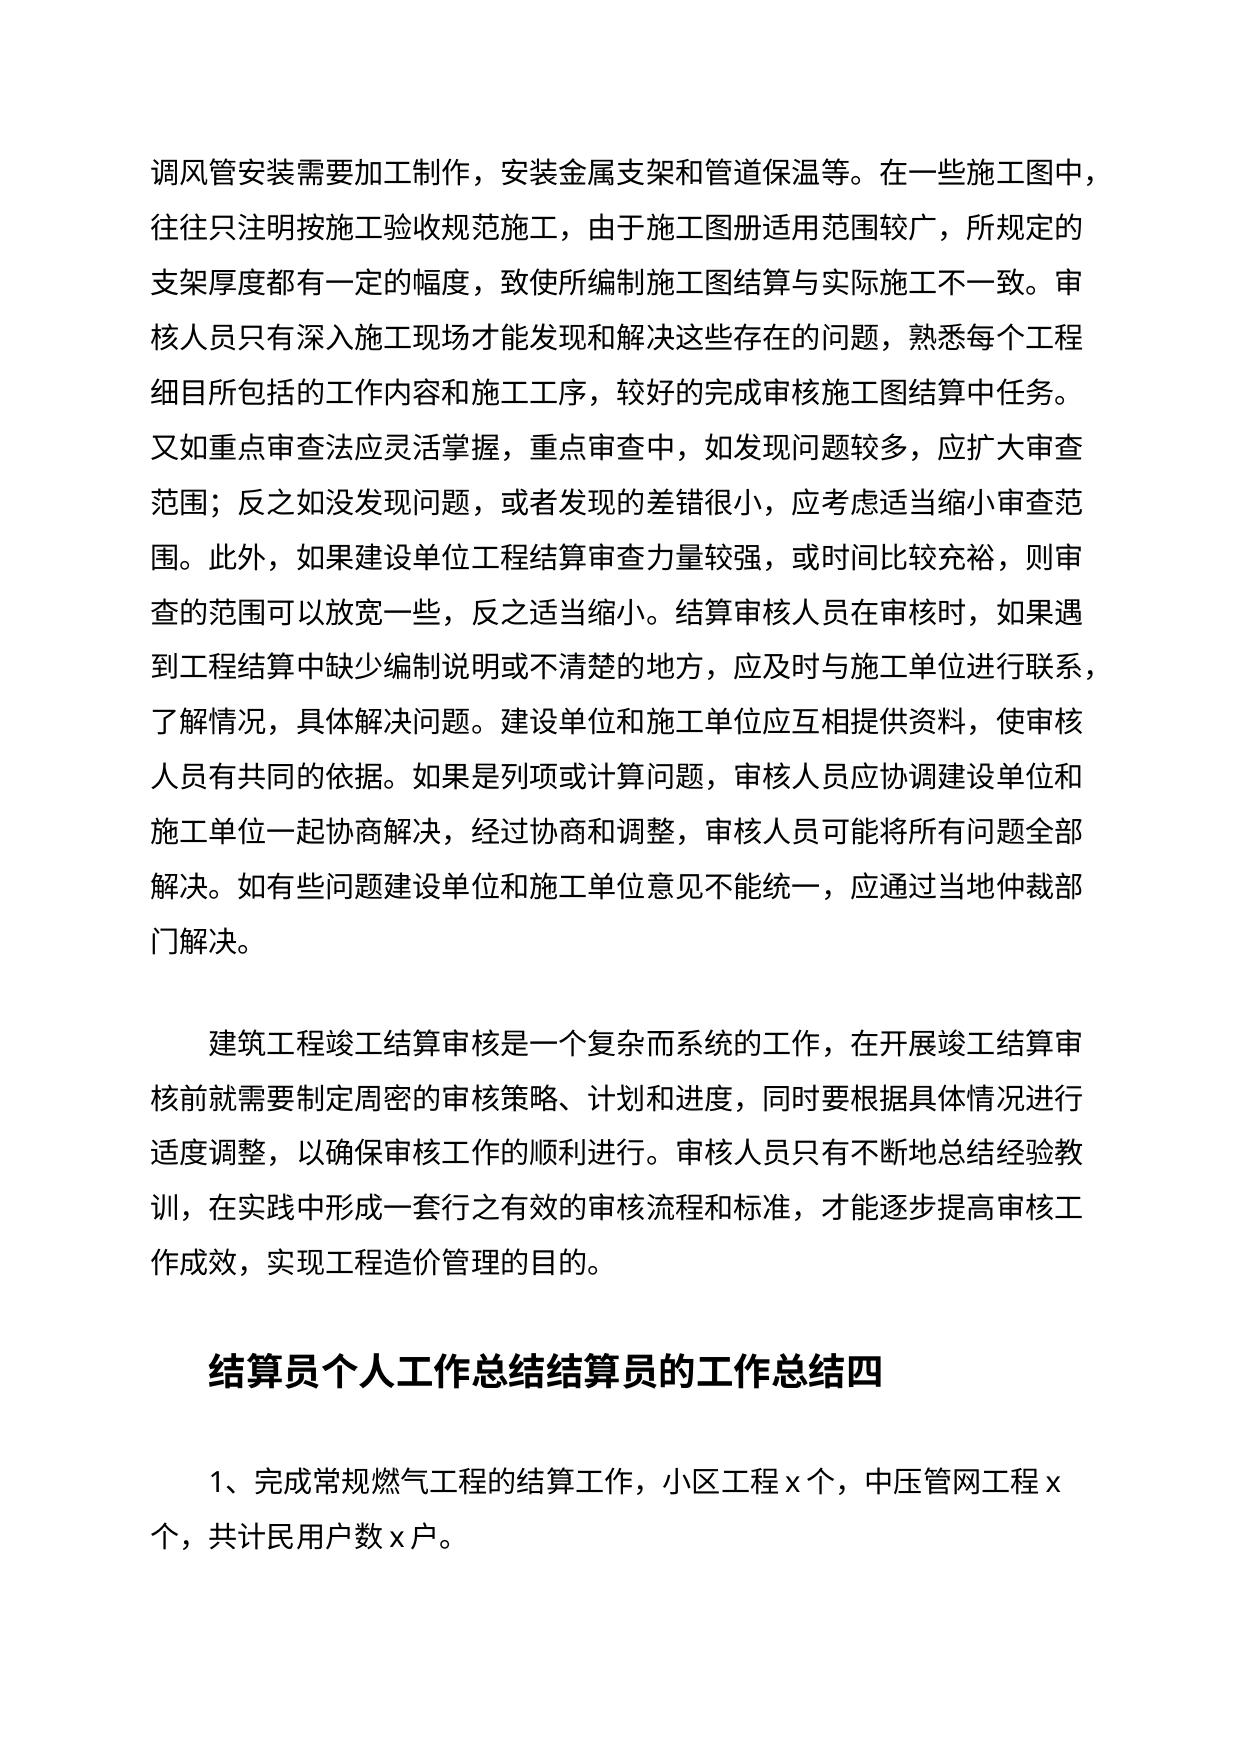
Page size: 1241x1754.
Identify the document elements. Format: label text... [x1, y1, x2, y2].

text 建筑工程竣工结算审核是一个复杂而系统的工作，在开展竣工结算审核前就需要制定周密的审核策略、计划和进度，同时要根据具体情况进行适度调整，以确保审核工作的顺利进行。审核人员只有不断地总结经验教训，在实践中形成一套行之有效的审核流程和标准，才能逐步提高审核工作成效，实现工程造价管理的目的。 [150, 1020, 1090, 1282]
text 1、完成常规燃气工程的结算工作，小区工程x个，中压管网工程x个，共计民用户数x户。 [150, 1459, 1090, 1556]
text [150, 150, 1090, 961]
text 结算员个人工作总结结算员的工作总结四 [150, 1342, 1090, 1396]
